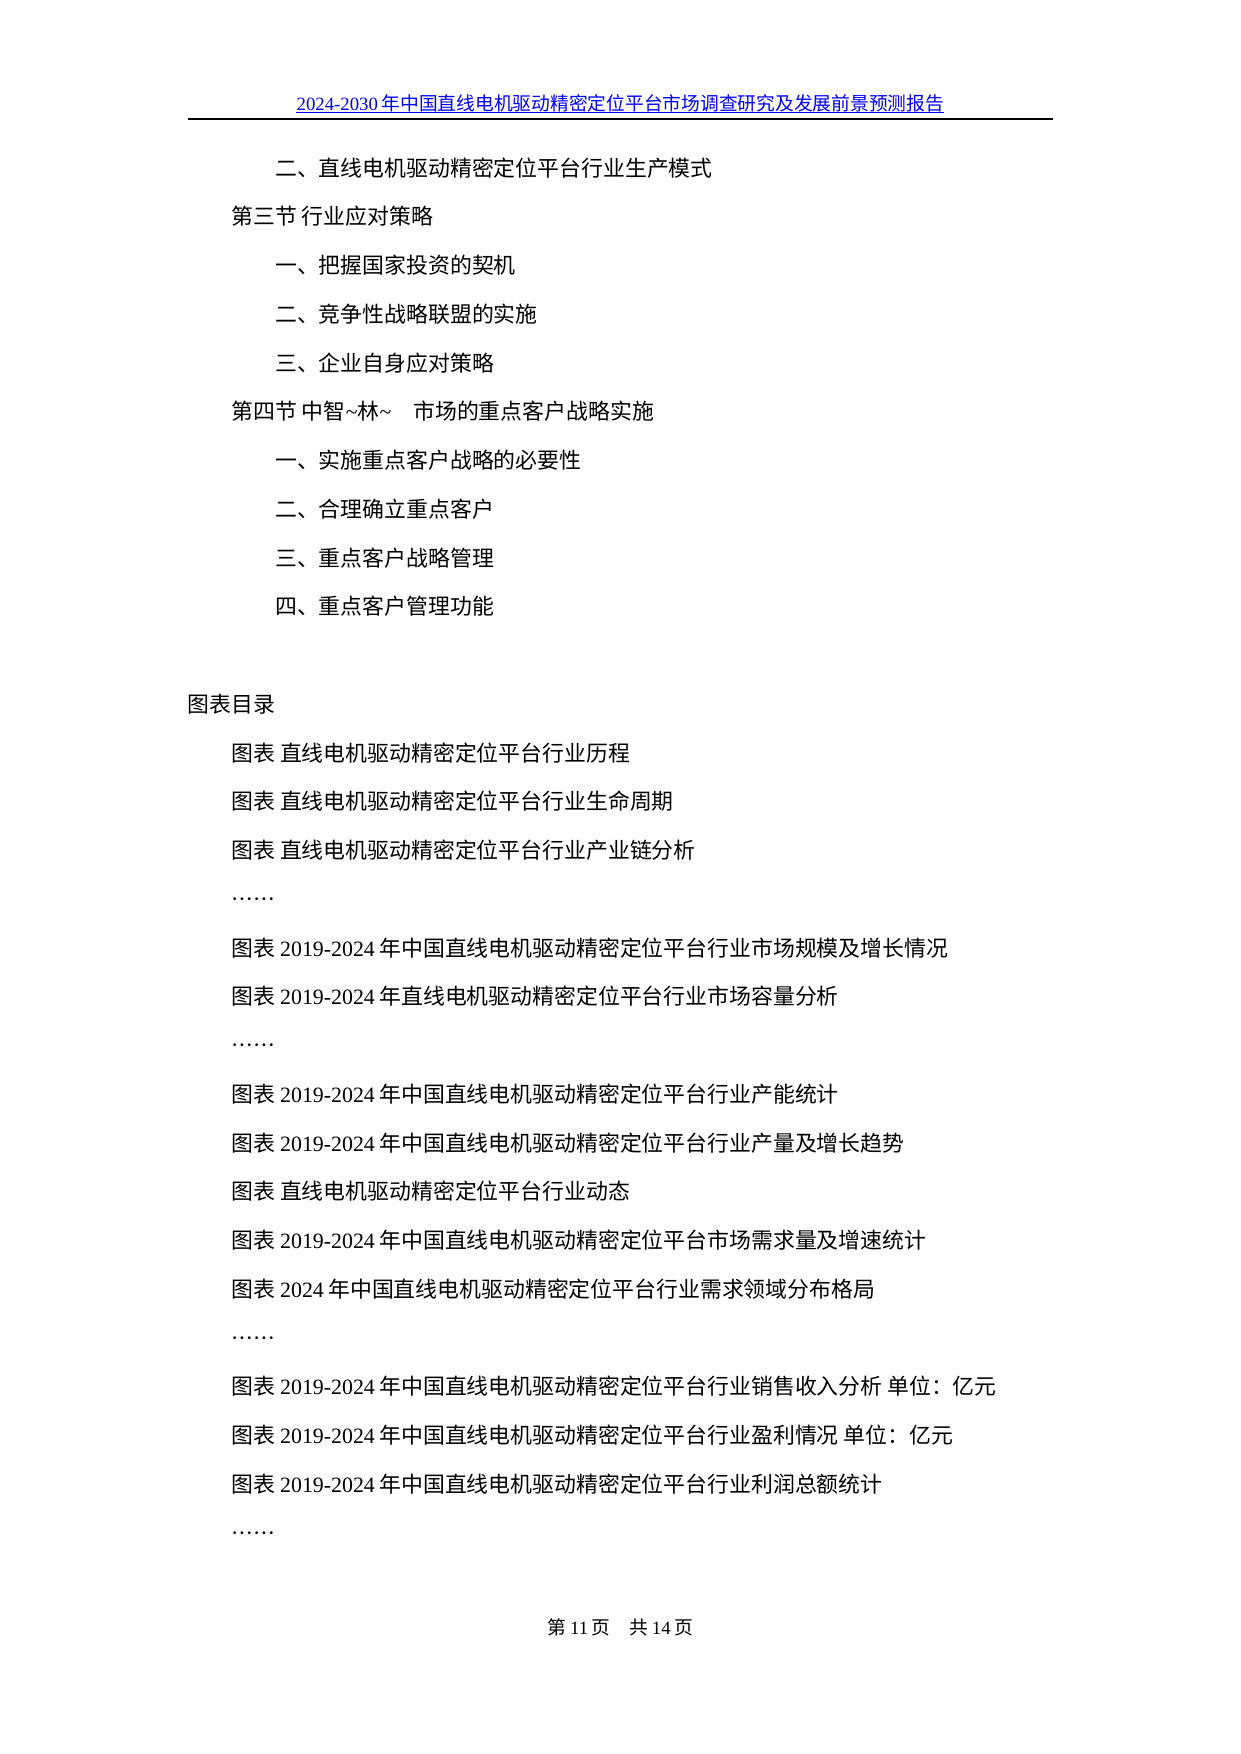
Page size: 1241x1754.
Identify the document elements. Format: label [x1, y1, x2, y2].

text [187, 150, 1053, 1548]
